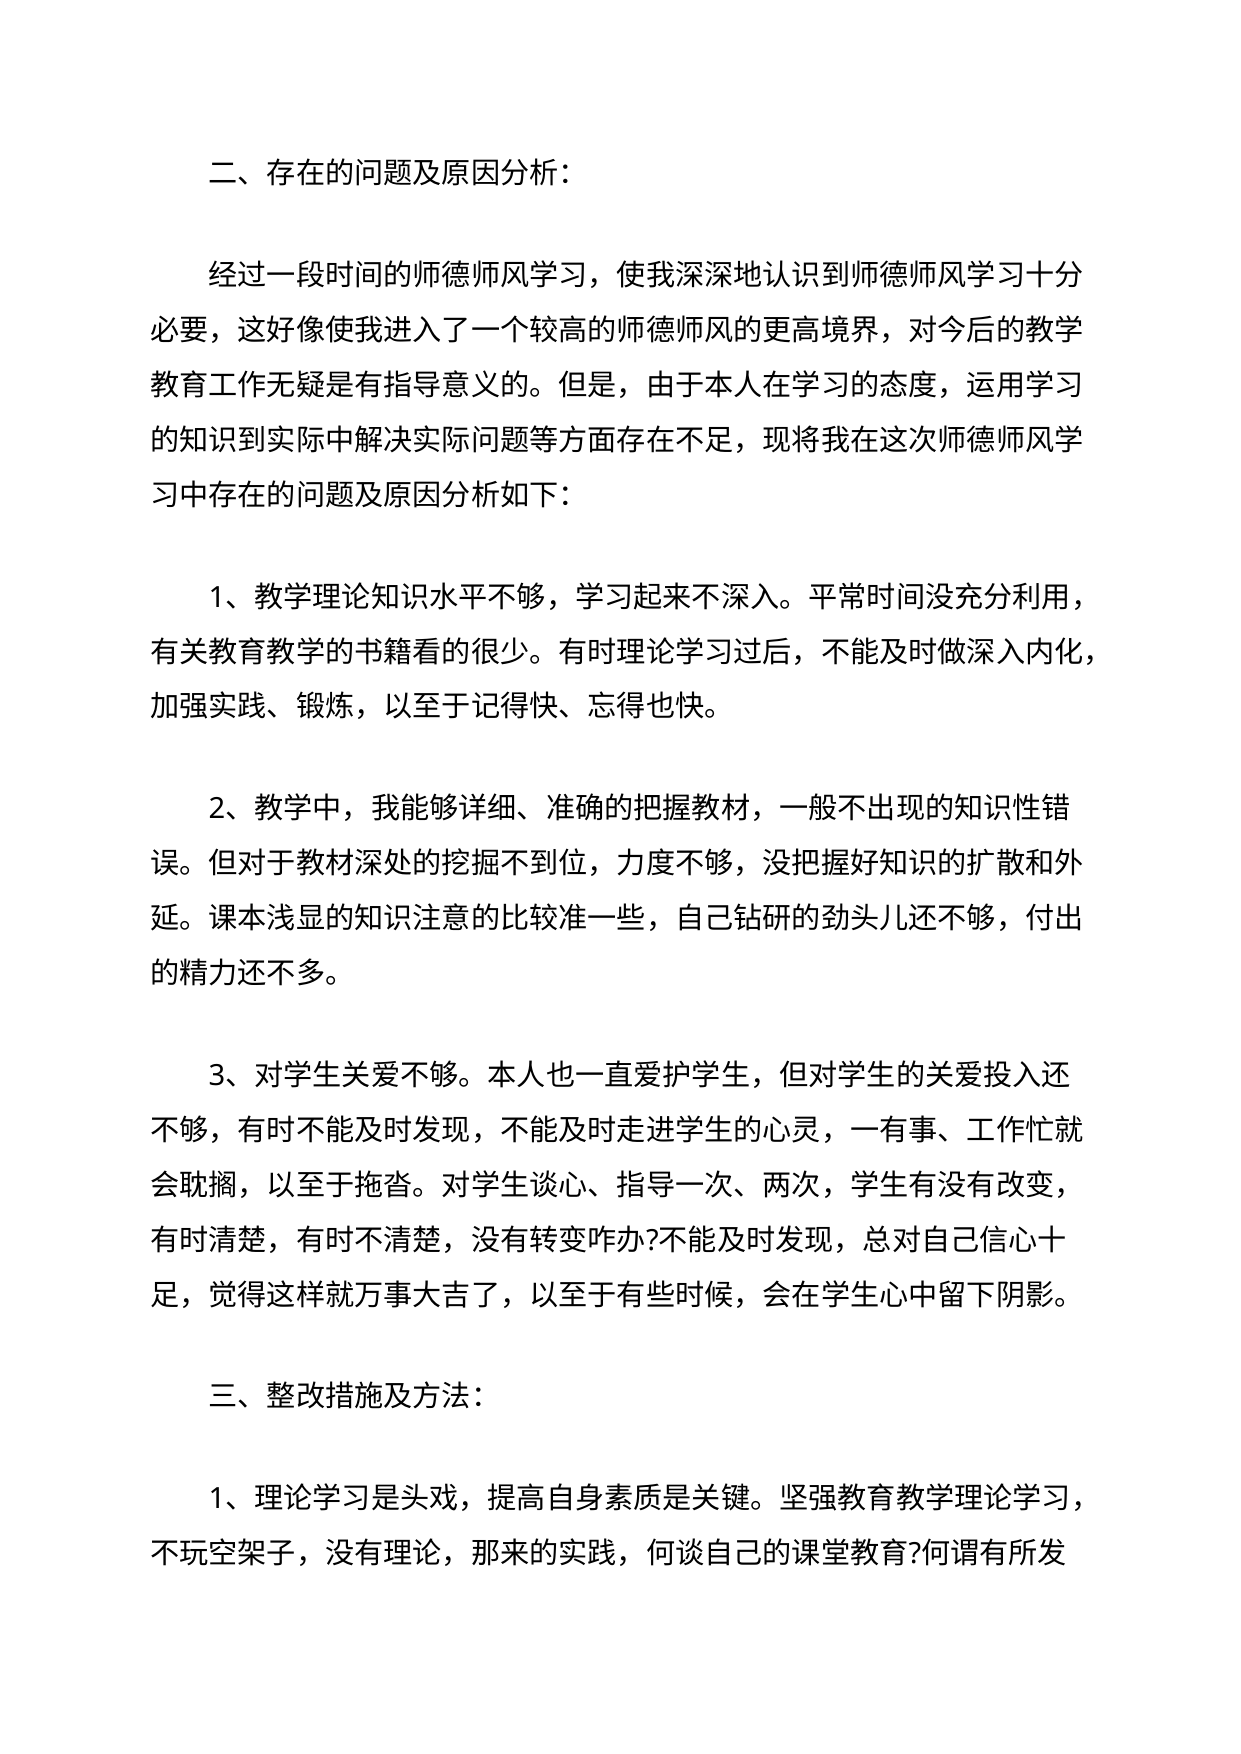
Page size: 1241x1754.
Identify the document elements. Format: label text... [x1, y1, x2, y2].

text 三、整改措施及方法： [150, 1373, 1090, 1415]
text 3、对学生关爱不够。本人也一直爱护学生，但对学生的关爱投入还不够，有时不能及时发现，不能及时走进学生的心灵，一有事、工作忙就会耽搁，以至于拖沓。对学生谈心、指导一次、两次，学生有没有改变，有时清楚，有时不清楚，没有转变咋办?不能及时发现，总对自己信心十足，觉得这样就万事大吉了，以至于有些时候，会在学生心中留下阴影。 [150, 1051, 1090, 1313]
text 2、教学中，我能够详细、准确的把握教材，一般不出现的知识性错误。但对于教材深处的挖掘不到位，力度不够，没把握好知识的扩散和外延。课本浅显的知识注意的比较准一些，自己钻研的劲头儿还不够，付出的精力还不多。 [150, 785, 1090, 992]
text 经过一段时间的师德师风学习，使我深深地认识到师德师风学习十分必要，这好像使我进入了一个较高的师德师风的更高境界，对今后的教学教育工作无疑是有指导意义的。但是，由于本人在学习的态度，运用学习的知识到实际中解决实际问题等方面存在不足，现将我在这次师德师风学习中存在的问题及原因分析如下： [150, 252, 1090, 514]
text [150, 1475, 1090, 1572]
text 1、教学理论知识水平不够，学习起来不深入。平常时间没充分利用，有关教育教学的书籍看的很少。有时理论学习过后，不能及时做深入内化，加强实践、锻炼，以至于记得快、忘得也快。 [150, 573, 1090, 725]
text 二、存在的问题及原因分析： [150, 150, 1090, 192]
